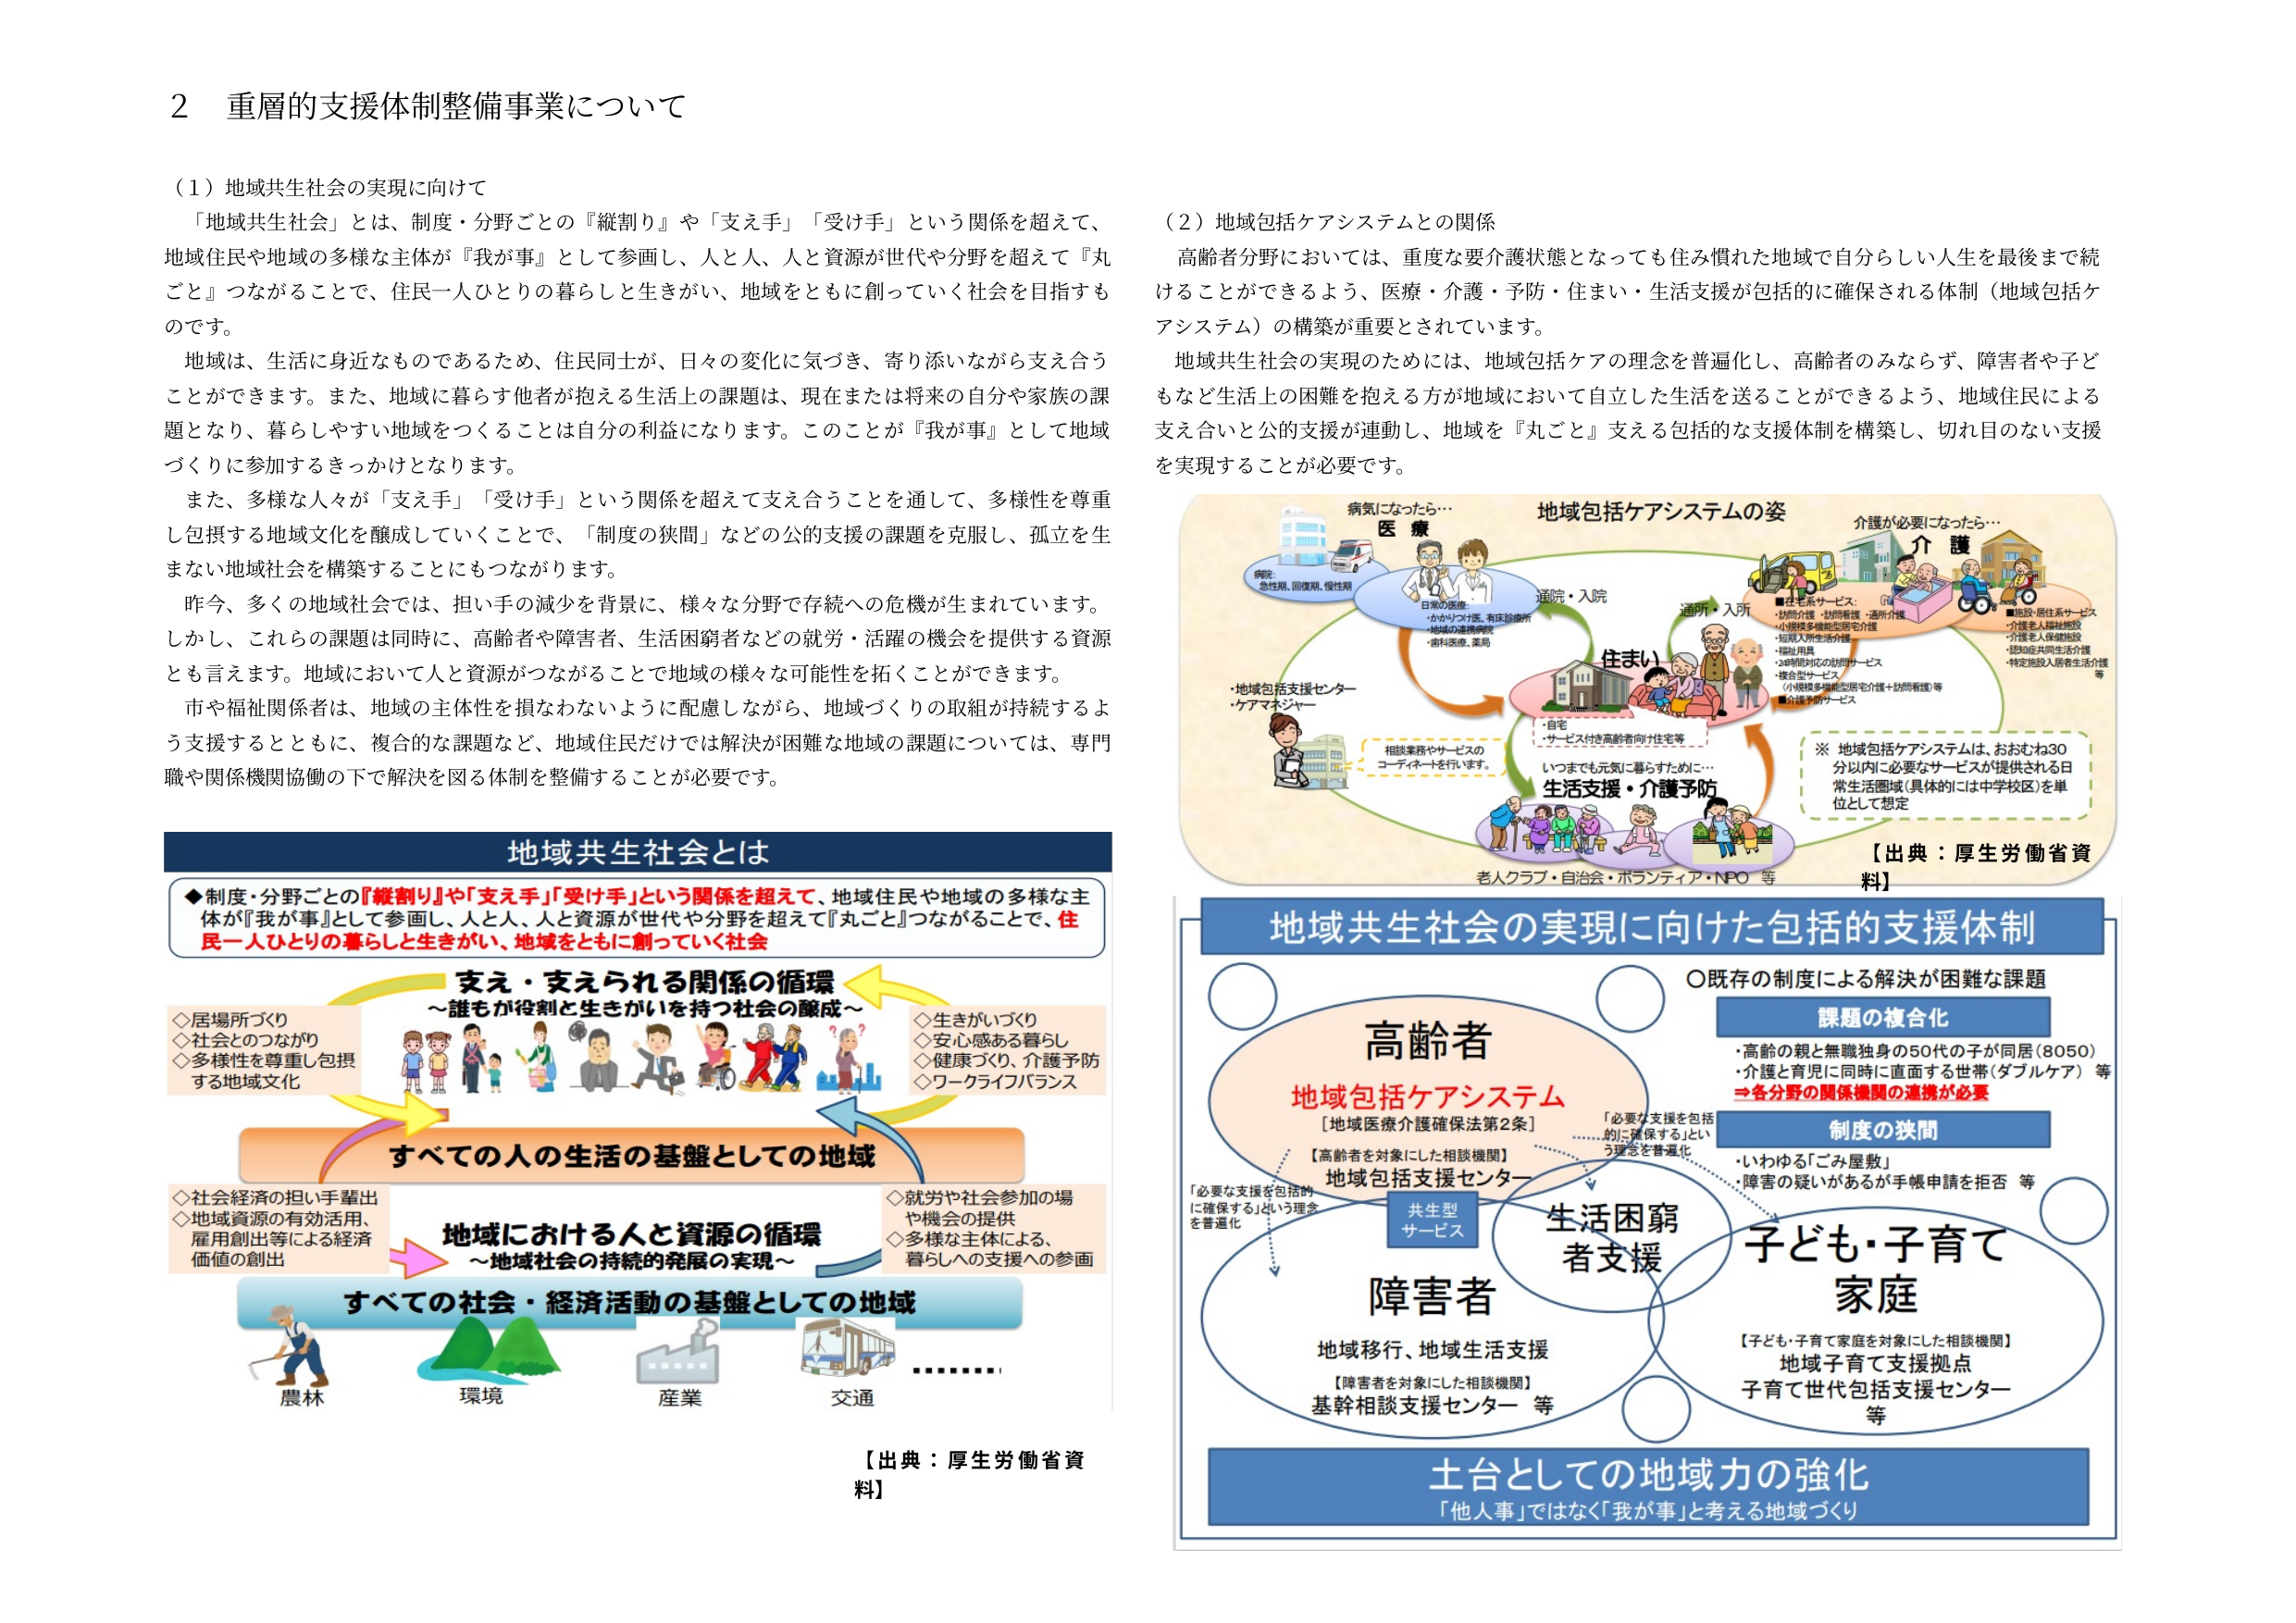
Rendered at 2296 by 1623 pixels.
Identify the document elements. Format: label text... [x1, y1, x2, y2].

text （１）地域共生社会の実現に向けて [164, 169, 1113, 204]
text （２）地域包括ケアシステムとの関係 [1154, 204, 2104, 239]
text 地域共生社会の実現のためには、地域包括ケアの理念を普遍化し、高齢者のみならず、障害者や子どもなど生活上の困難を抱える方が地域において自立した生活を送ることができるよう、地域住民による支え合いと公的支援が連動し、地域を『丸ごと』支える包括的な支援体制を構築し、切れ目のない支援を実現することが必要です。 [1154, 343, 2104, 482]
text また、多様な人々が「支え手」「受け手」という関係を超えて支え合うことを通して、多様性を尊重し包摂する地域文化を醸成していくことで、「制度の狭間」などの公的支援の課題を克服し、孤立を生まない地域社会を構築することにもつながります。 [164, 482, 1113, 586]
picture [163, 832, 1113, 1411]
text 市や福祉関係者は、地域の主体性を損なわないように配慮しながら、地域づくりの取組が持続するよう支援するとともに、複合的な課題など、地域住民だけでは解決が困難な地域の課題については、専門職や関係機関協働の下で解決を図る体制を整備することが必要です。 [164, 690, 1113, 794]
text 地域は、生活に身近なものであるため、住民同士が、日々の変化に気づき、寄り添いながら支え合うことができます。また、地域に暮らす他者が抱える生活上の課題は、現在または将来の自分や家族の課題となり、暮らしやすい地域をつくることは自分の利益になります。このことが『我が事』として地域づくりに参加するきっかけとなります。 [164, 343, 1113, 482]
text 昨今、多くの地域社会では、担い手の減少を背景に、様々な分野で存続への危機が生まれています。しかし、これらの課題は同時に、高齢者や障害者、生活困窮者などの就労・活躍の機会を提供する資源とも言えます。地域において人と資源がつながることで地域の様々な可能性を拓くことができます。 [164, 586, 1113, 690]
picture [1173, 494, 2123, 886]
picture [1173, 896, 2123, 1551]
text 高齢者分野においては、重度な要介護状態となっても住み慣れた地域で自分らしい人生を最後まで続けることができるよう、医療・介護・予防・住まい・生活支援が包括的に確保される体制（地域包括ケアシステム）の構築が重要とされています。 [1154, 239, 2104, 343]
text 「地域共生社会」とは、制度・分野ごとの『縦割り』や「支え手」「受け手」という関係を超えて、地域住民や地域の多様な主体が『我が事』として参画し、人と人、人と資源が世代や分野を超えて『丸ごと』つながることで、住民一人ひとりの暮らしと生きがい、地域をともに創っていく社会を目指すものです。 [164, 204, 1113, 343]
